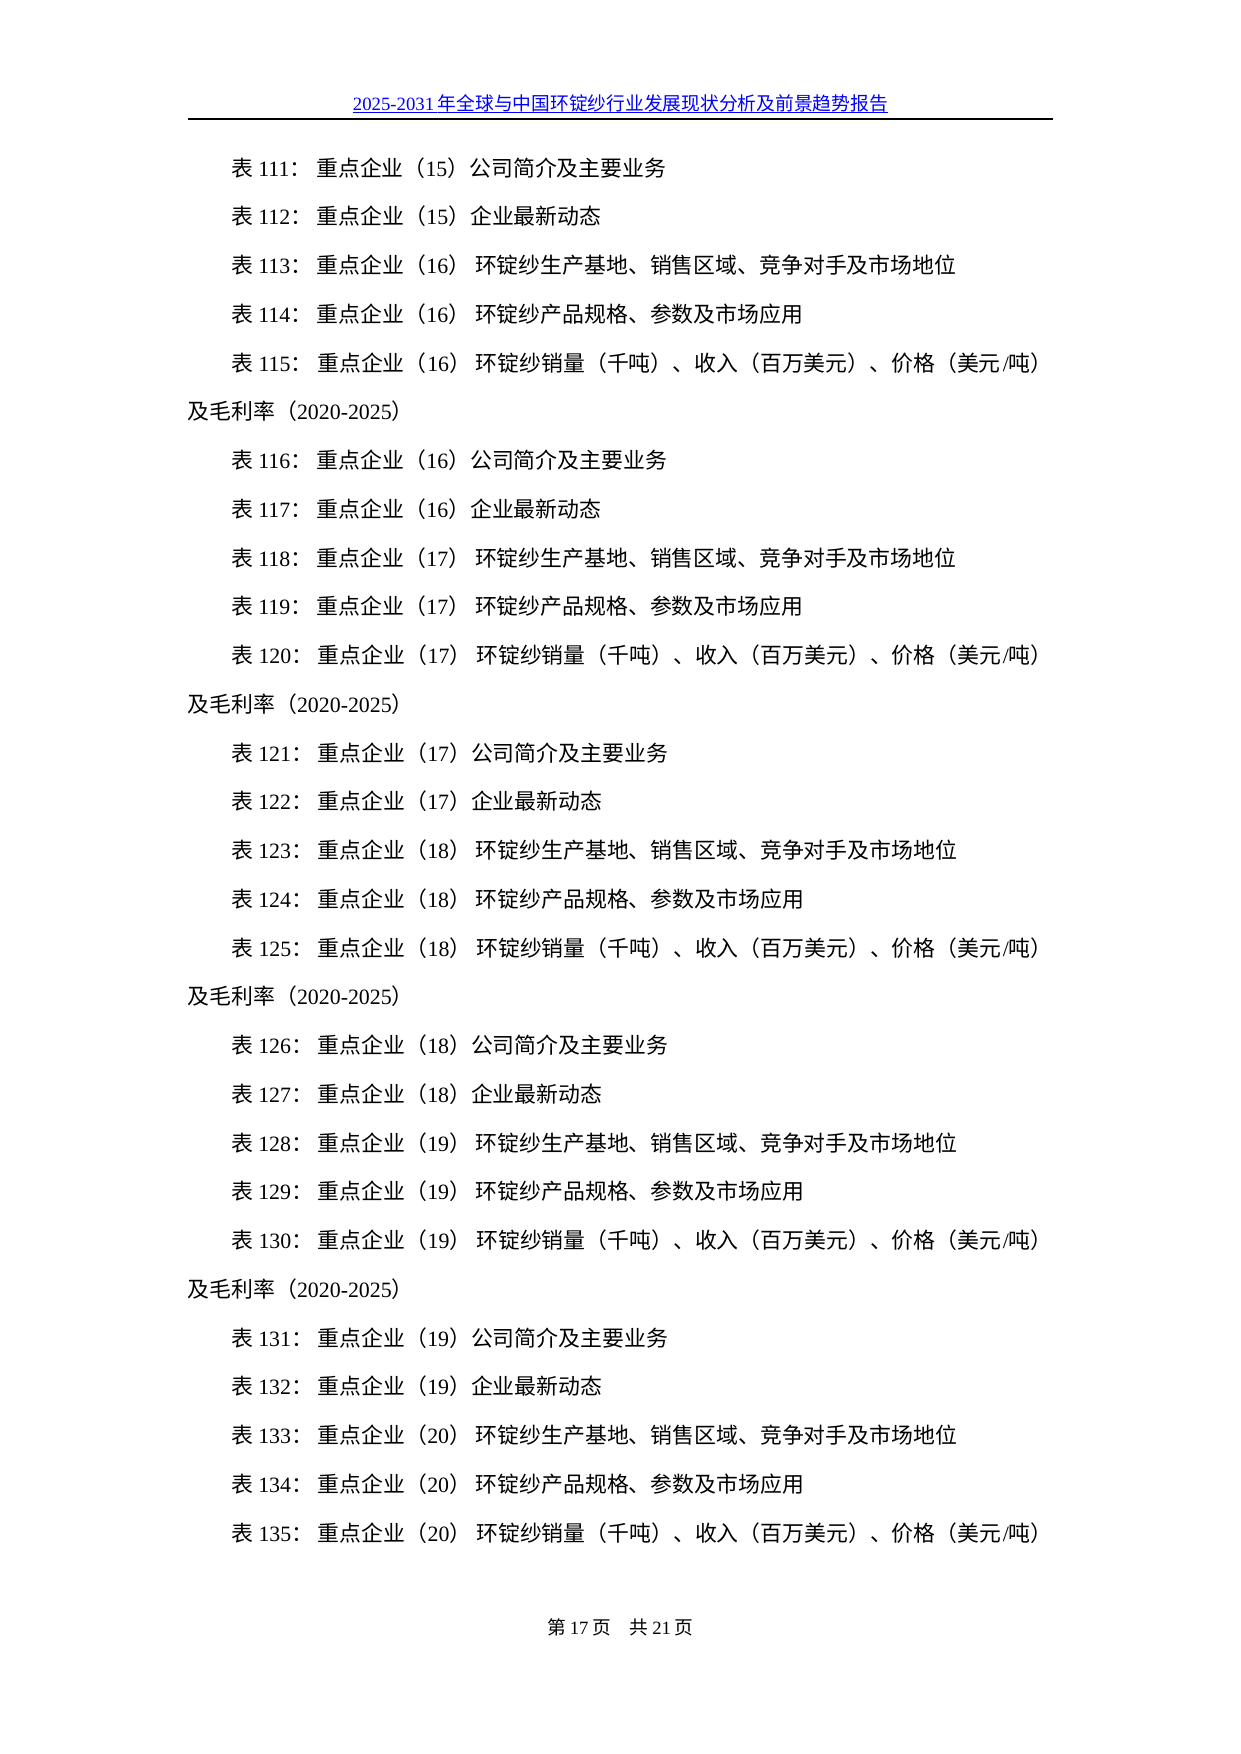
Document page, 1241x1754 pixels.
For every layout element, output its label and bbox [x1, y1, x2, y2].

text [187, 150, 1053, 1548]
